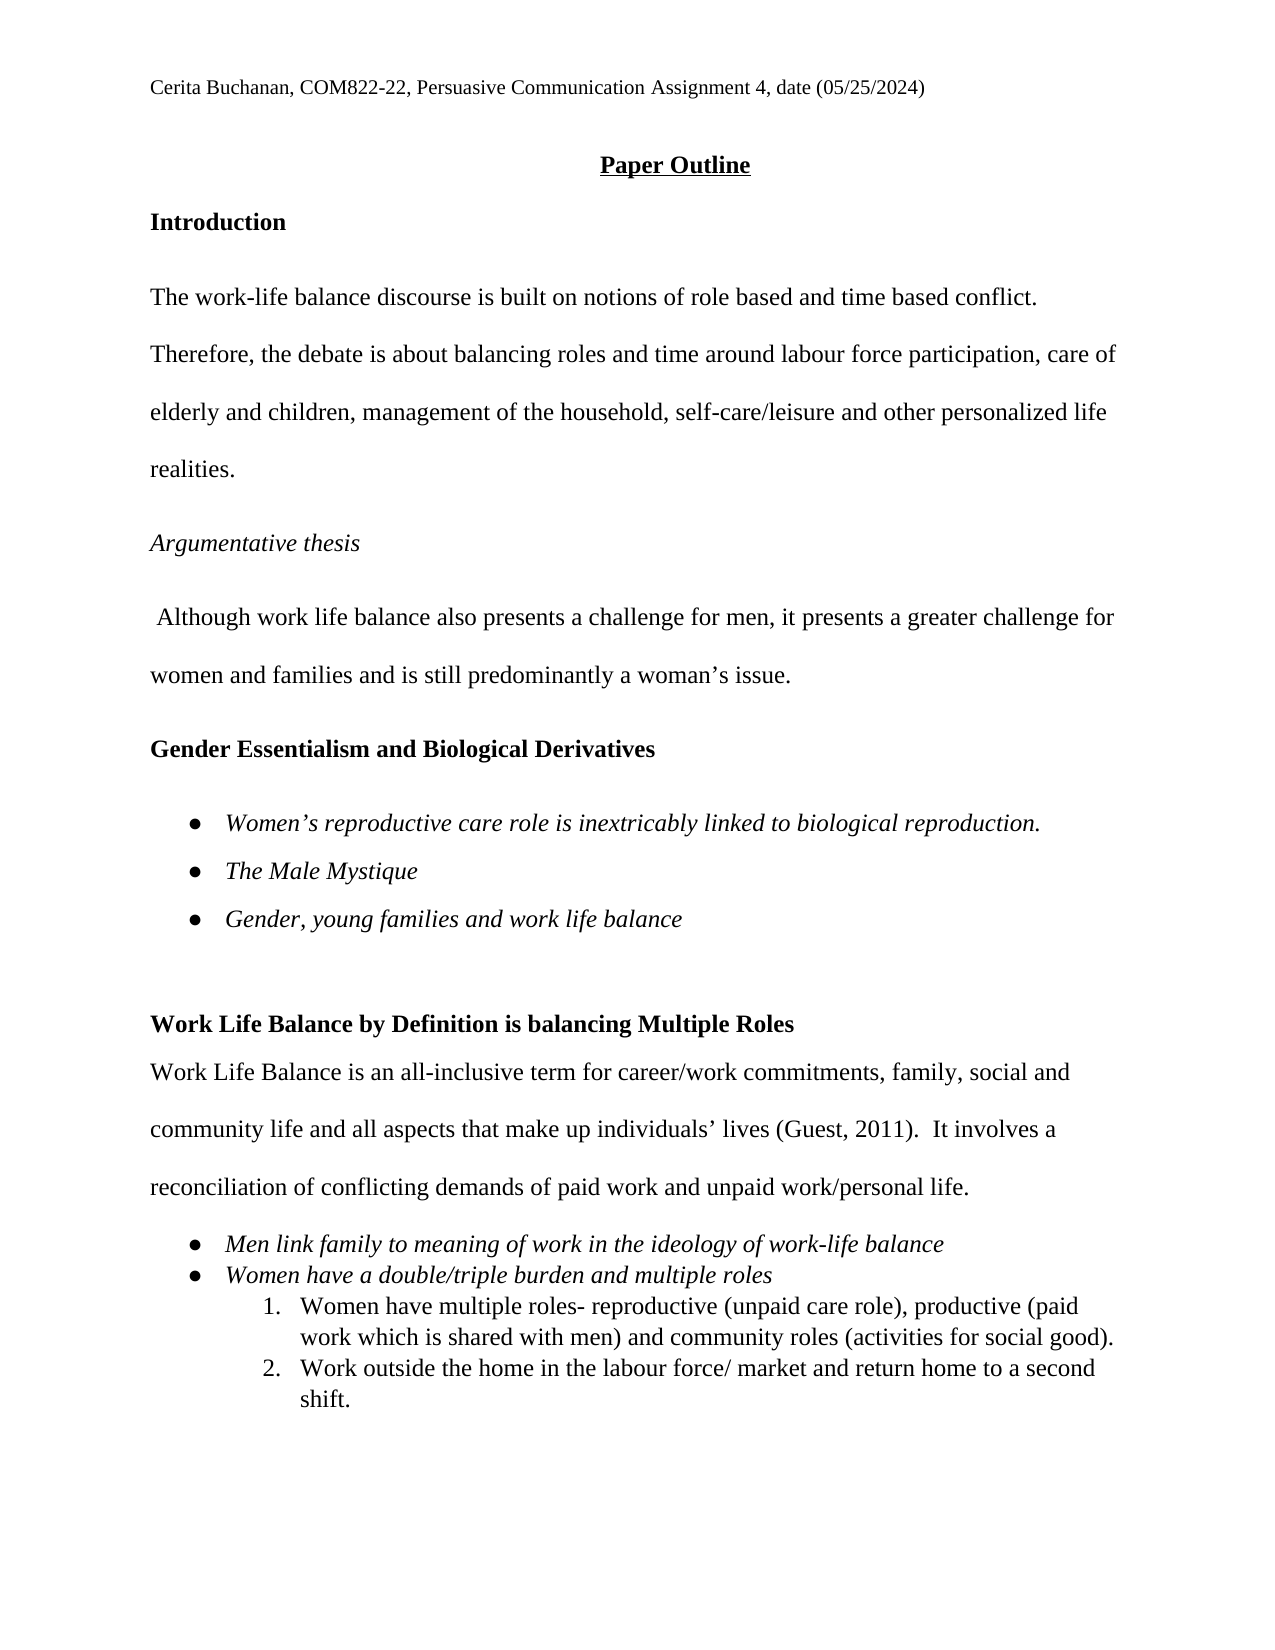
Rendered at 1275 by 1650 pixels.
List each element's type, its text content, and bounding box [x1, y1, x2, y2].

text Work Life Balance by Definition is balancing Multiple Roles [150, 1009, 1125, 1038]
list Gender, young families and work life balance [187, 904, 1125, 932]
list Women have a double/triple burden and multiple roles [187, 1260, 1125, 1289]
text Although work life balance also presents a challenge for men, it presents a greater challenge for women and families and is still predominantly a woman’s issue. [150, 602, 1125, 689]
list Women have multiple roles- reproductive (unpaid care role), productive (paid work which is shared with men) and community roles (activities for social good). [262, 1291, 1125, 1351]
text Introduction [150, 207, 1125, 236]
text Gender Essentialism and Biological Derivatives [150, 734, 1125, 763]
text Paper Outline [150, 150, 1125, 179]
list The Male Mystique [187, 856, 1125, 885]
text The work-life balance discourse is built on notions of role based and time based conflict. Therefore, the debate is about balancing roles and time around labour force participation, care of elderly and children, management of the household, self-care/leisure and other personalized life realities. [150, 282, 1125, 483]
list Men link family to meaning of work in the ideology of work-life balance [187, 1229, 1125, 1258]
text Work Life Balance is an all-inclusive term for career/work commitments, family, social and community life and all aspects that make up individuals’ lives (Guest, 2011). It involves a reconciliation of conflicting demands of paid work and unpaid work/personal life. [150, 1057, 1125, 1200]
list Women’s reproductive care role is inextricably linked to biological reproduction. [187, 808, 1125, 837]
text Argumentative thesis [150, 528, 1125, 557]
list Work outside the home in the labour force/ market and return home to a second shift. [262, 1353, 1125, 1413]
